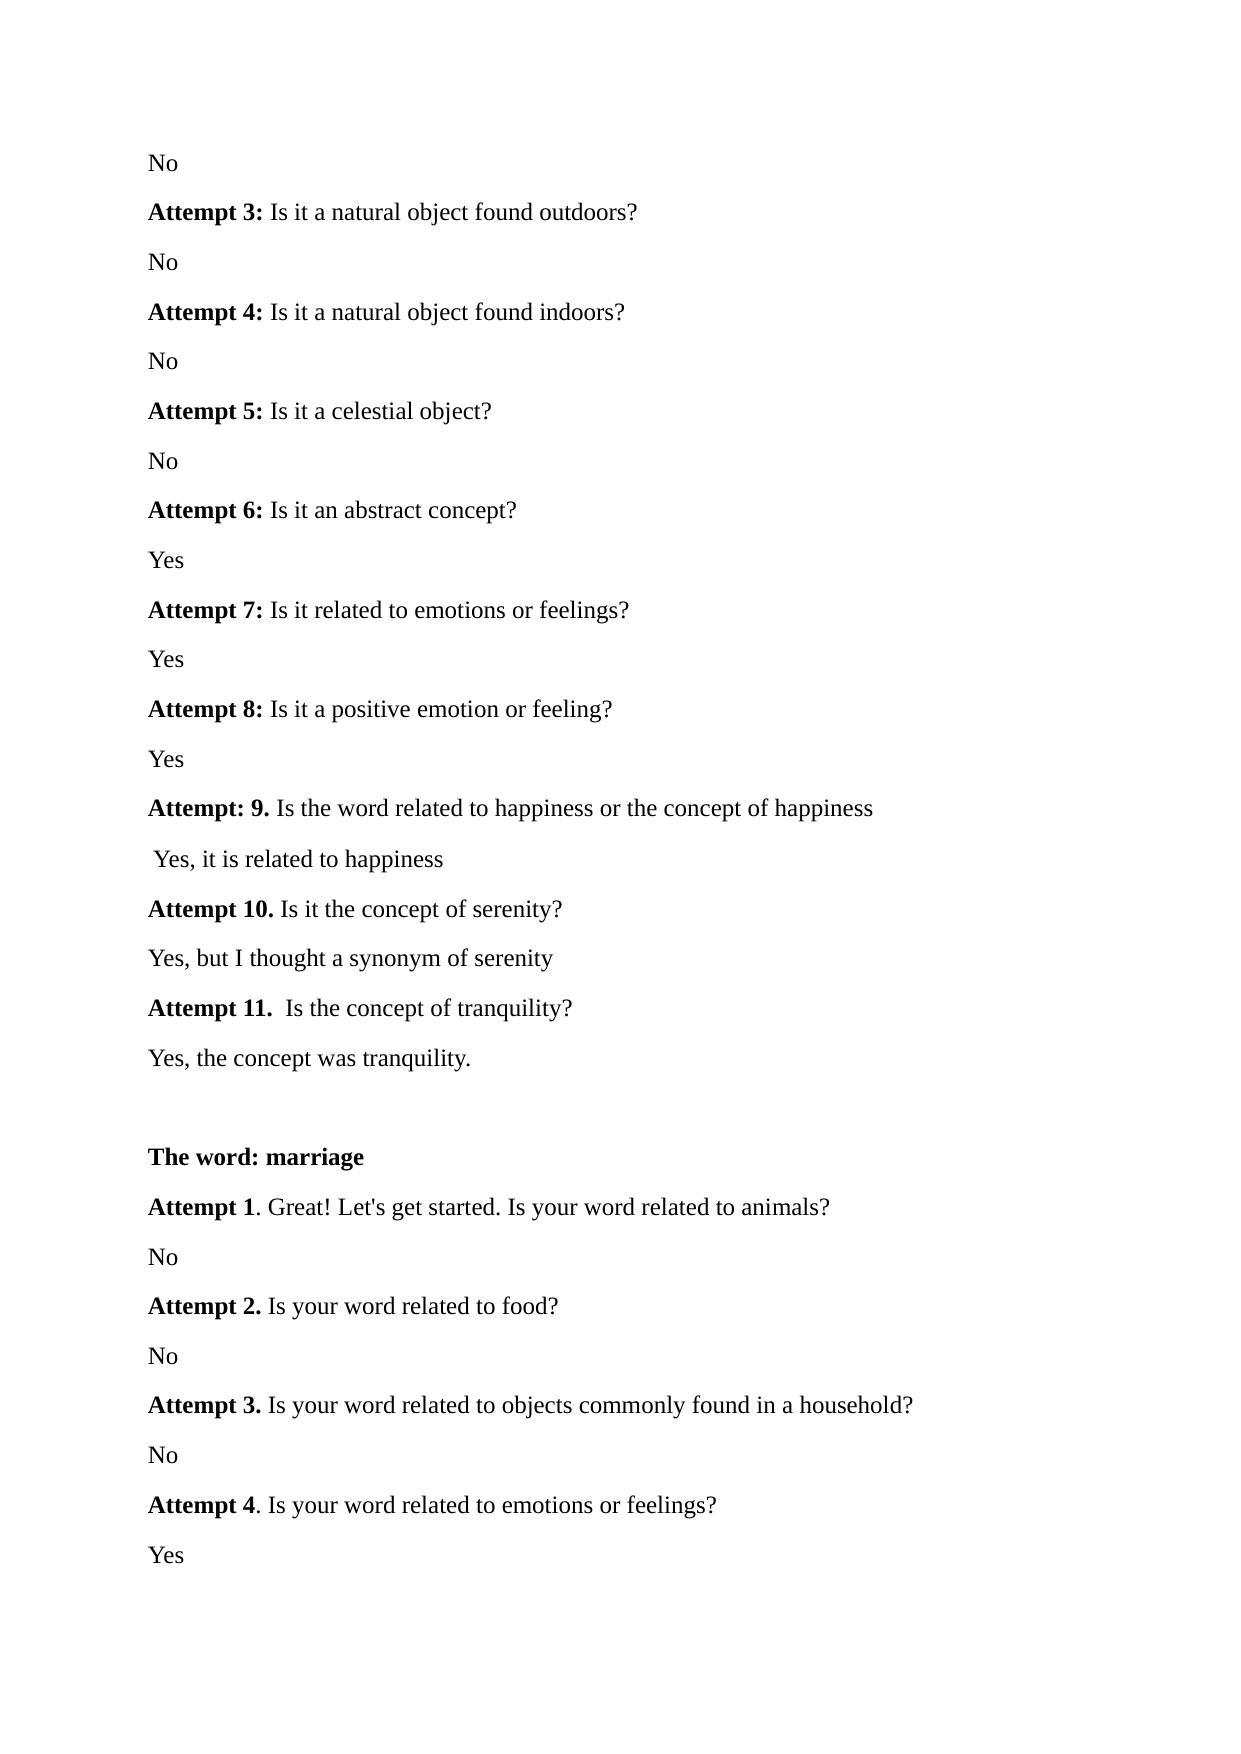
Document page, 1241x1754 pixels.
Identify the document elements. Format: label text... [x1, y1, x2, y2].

text Yes [148, 644, 1093, 673]
text Attempt 8: Is it a positive emotion or feeling? [148, 694, 1093, 723]
text Attempt 1. Great! Let's get started. Is your word related to animals? [148, 1192, 1093, 1221]
text Yes, the concept was tranquility. [148, 1043, 1093, 1072]
text Attempt 11. Is the concept of tranquility? [148, 993, 1093, 1022]
text Attempt 3. Is your word related to objects commonly found in a household? [148, 1391, 1093, 1419]
text Attempt 3: Is it a natural object found outdoors? [148, 197, 1093, 226]
text The word: marriage [148, 1142, 1093, 1171]
text Attempt 4. Is your word related to emotions or feelings? [148, 1490, 1093, 1519]
text No [148, 247, 1093, 276]
text Attempt 10. Is it the concept of serenity? [148, 894, 1093, 922]
text Attempt 2. Is your word related to food? [148, 1291, 1093, 1320]
text Attempt: 9. Is the word related to happiness or the concept of happiness [148, 793, 1093, 822]
text Attempt 6: Is it an abstract concept? [148, 495, 1093, 524]
text No [148, 1440, 1093, 1469]
text Yes [148, 545, 1093, 574]
text Yes [148, 1540, 1093, 1568]
text No [148, 1242, 1093, 1270]
text Attempt 5: Is it a celestial object? [148, 396, 1093, 425]
text Attempt 4: Is it a natural object found indoors? [148, 297, 1093, 325]
text No [148, 1341, 1093, 1370]
text No [148, 148, 1093, 176]
text Yes [148, 744, 1093, 773]
text Yes, it is related to happiness [148, 844, 1093, 873]
text No [148, 346, 1093, 375]
text Attempt 7: Is it related to emotions or feelings? [148, 595, 1093, 623]
text Yes, but I thought a synonym of serenity [148, 943, 1093, 972]
text No [148, 446, 1093, 474]
